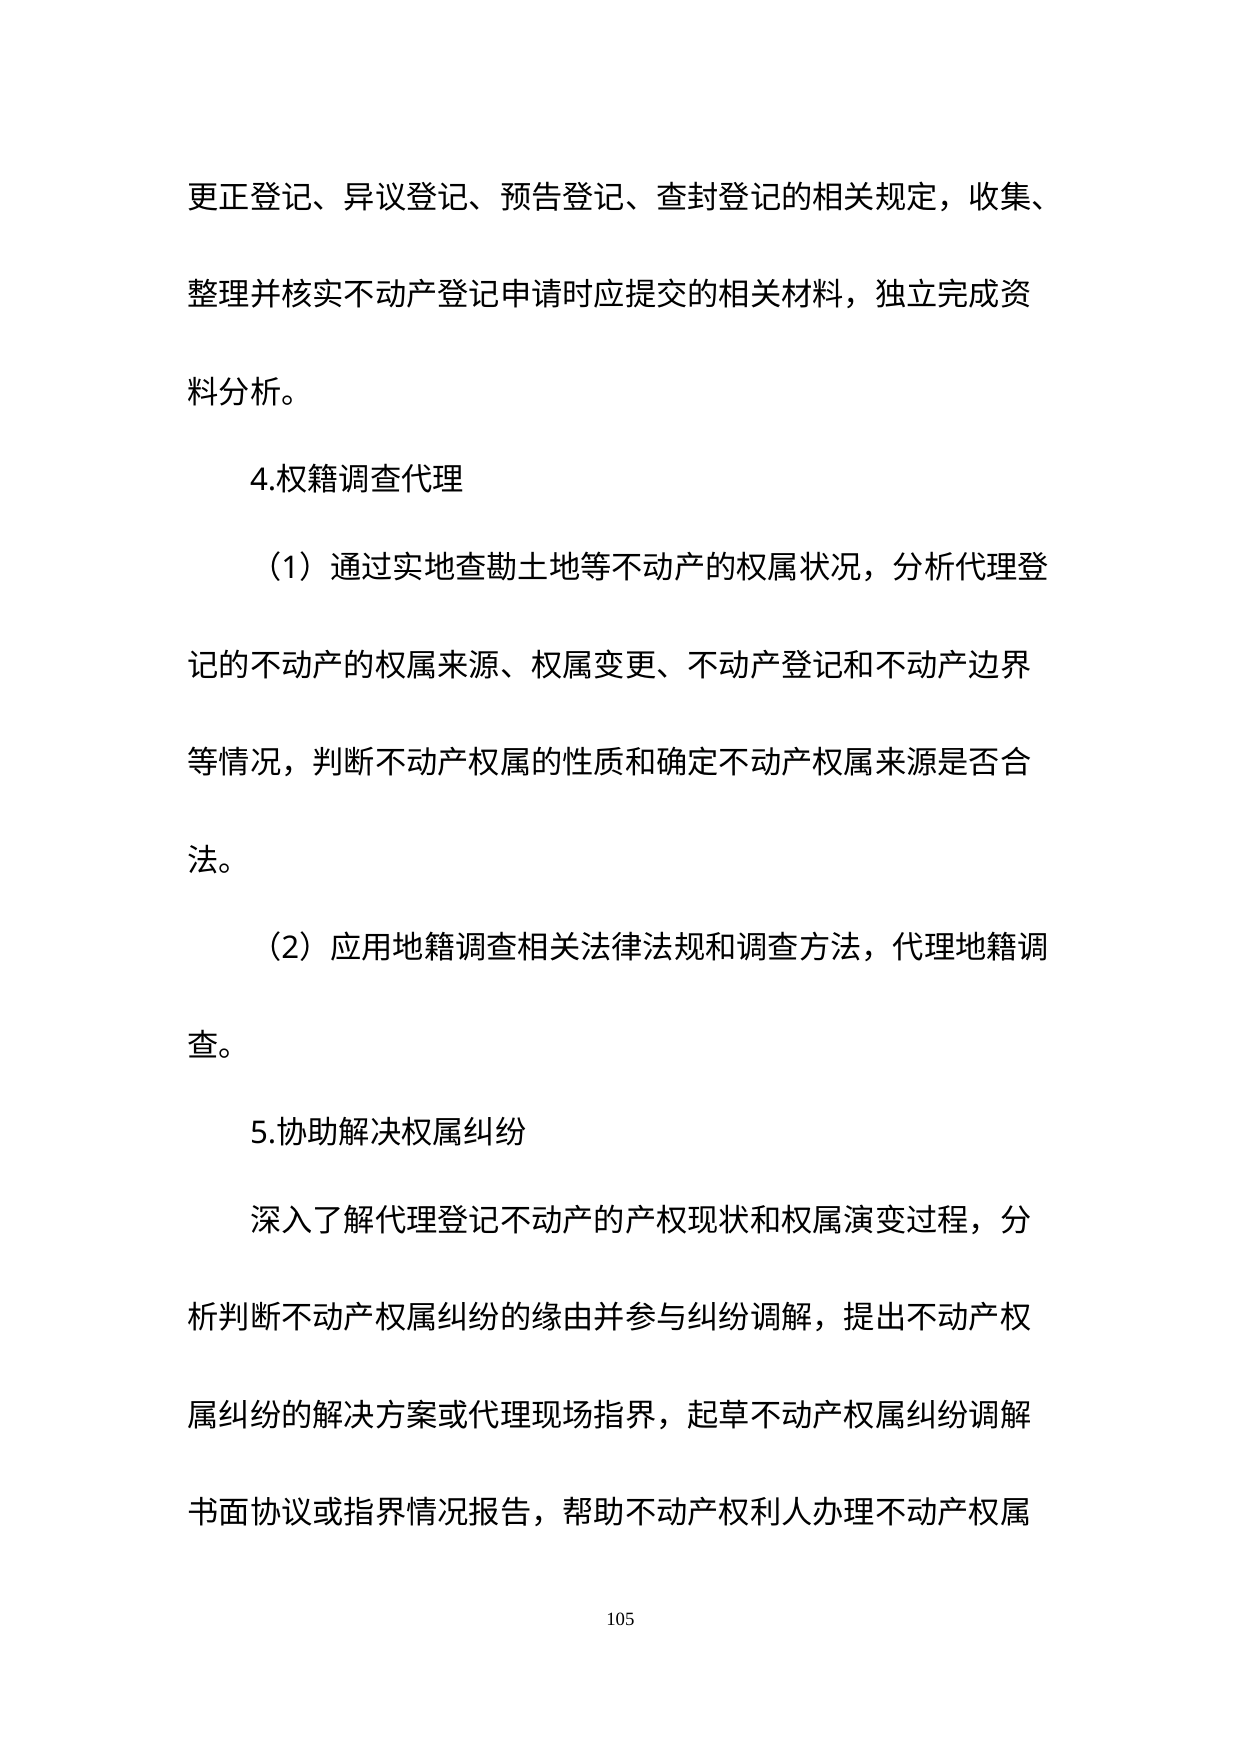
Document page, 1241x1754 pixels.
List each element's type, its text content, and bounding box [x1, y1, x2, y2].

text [187, 162, 1053, 422]
text （2）应用地籍调查相关法律法规和调查方法，代理地籍调查。 [187, 912, 1053, 1075]
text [187, 1185, 1053, 1543]
text 5.协助解决权属纠纷 [187, 1097, 1053, 1162]
text （1）通过实地查勘土地等不动产的权属状况，分析代理登记的不动产的权属来源、权属变更、不动产登记和不动产边界等情况，判断不动产权属的性质和确定不动产权属来源是否合法。 [187, 532, 1053, 890]
text 4.权籍调查代理 [187, 444, 1053, 509]
